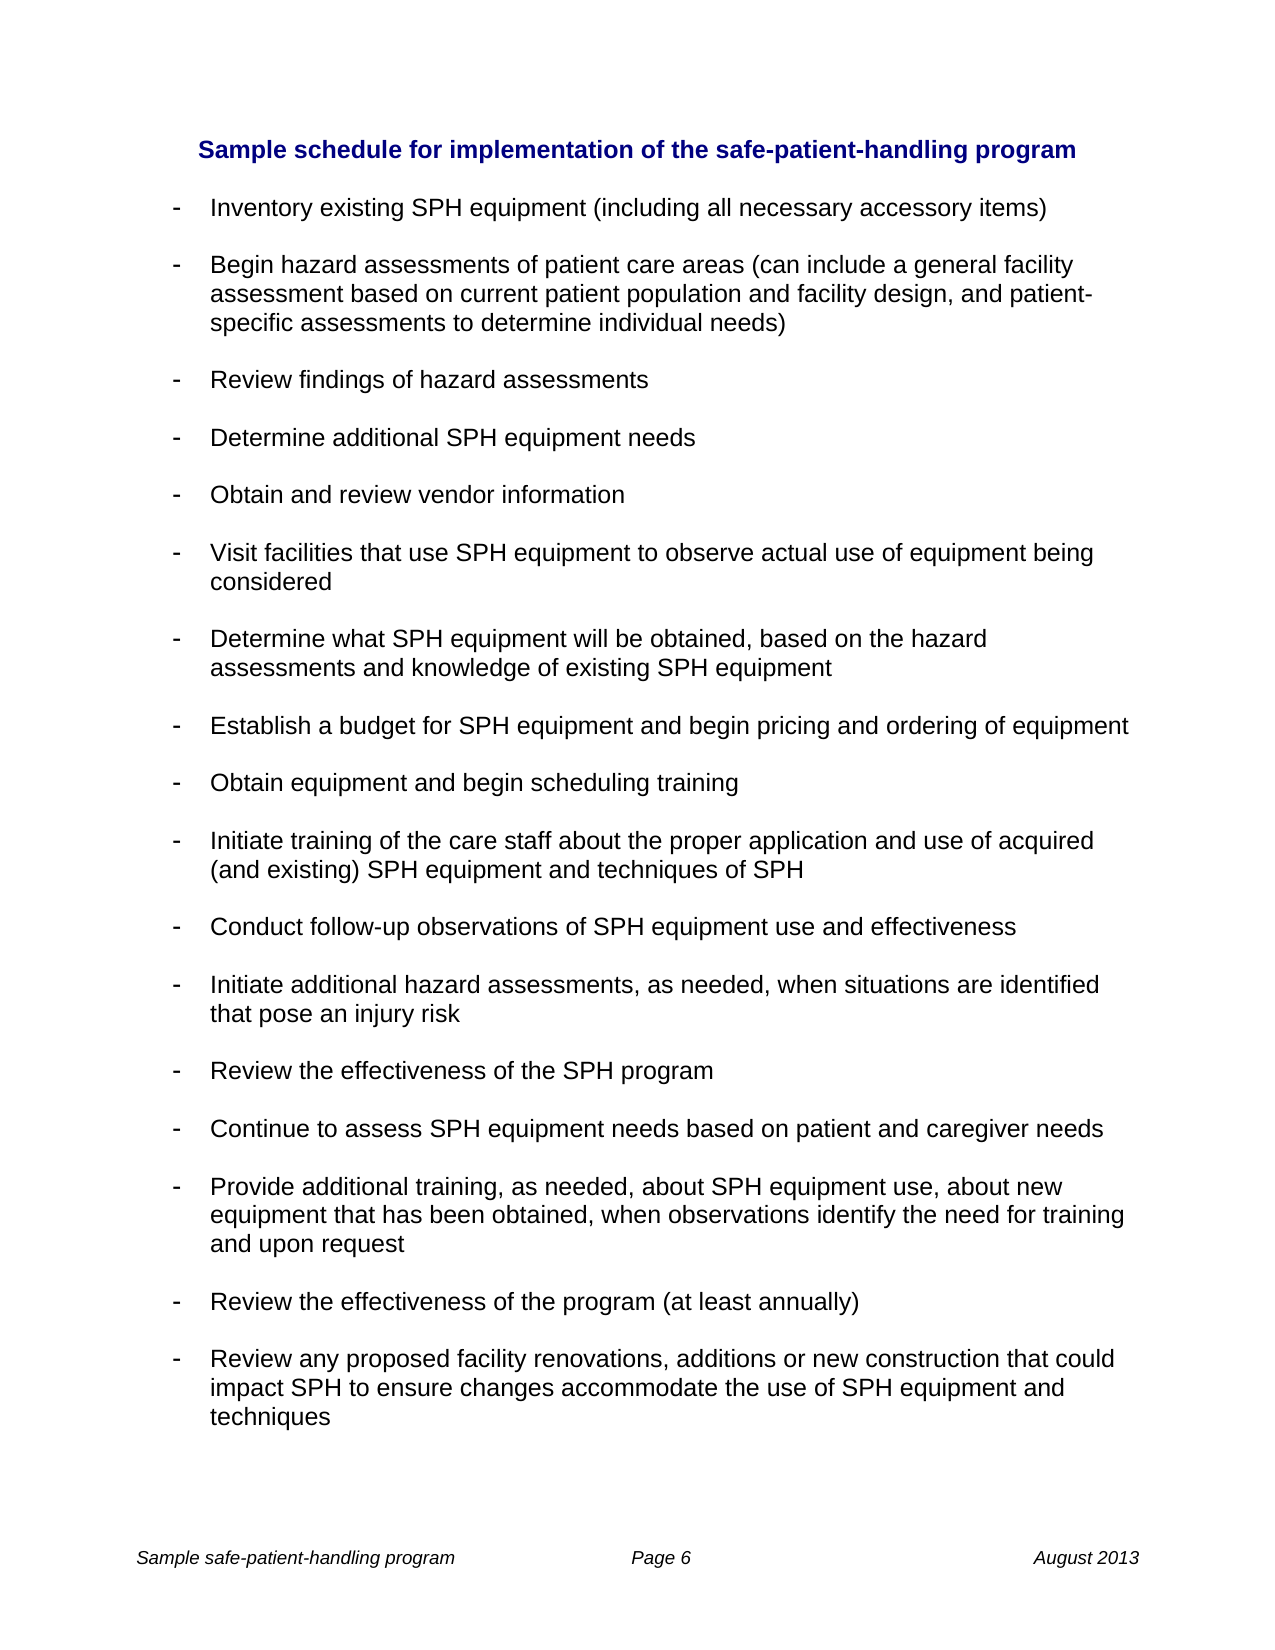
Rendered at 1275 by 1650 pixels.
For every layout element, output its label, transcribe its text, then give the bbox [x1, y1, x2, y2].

list Initiate additional hazard assessments, as needed, when situations are identified that pose an injury risk [172, 970, 1140, 1027]
list Review the effectiveness of the SPH program [172, 1056, 1140, 1085]
list Review the effectiveness of the program (at least annually) [172, 1287, 1140, 1315]
list Inventory existing SPH equipment (including all necessary accessory items) [172, 192, 1140, 221]
list Visit facilities that use SPH equipment to observe actual use of equipment being considered [172, 538, 1140, 596]
list Conduct follow-up observations of SPH equipment use and effectiveness [172, 912, 1140, 941]
list Initiate training of the care staff about the proper application and use of acquired (and existing) SPH equipment and techniques of SPH [172, 826, 1140, 883]
list Review any proposed facility renovations, additions or new construction that could impact SPH to ensure changes accommodate the use of SPH equipment and techniques [172, 1344, 1140, 1431]
list Begin hazard assessments of patient care areas (can include a general facility assessment based on current patient population and facility design, and patient-specific assessments to determine individual needs) [172, 250, 1140, 336]
list Obtain and review vendor information [172, 480, 1140, 509]
list Provide additional training, as needed, about SPH equipment use, about new equipment that has been obtained, when observations identify the need for training and upon request [172, 1171, 1140, 1258]
list Continue to assess SPH equipment needs based on patient and caregiver needs [172, 1114, 1140, 1143]
list Determine additional SPH equipment needs [172, 423, 1140, 452]
list Determine what SPH equipment will be obtained, based on the hazard assessments and knowledge of existing SPH equipment [172, 624, 1140, 682]
text Sample schedule for implementation of the safe-patient-handling program [135, 135, 1140, 164]
list Establish a budget for SPH equipment and begin pricing and ordering of equipment [172, 711, 1140, 739]
list Review findings of hazard assessments [172, 365, 1140, 394]
list Obtain equipment and begin scheduling training [172, 768, 1140, 797]
